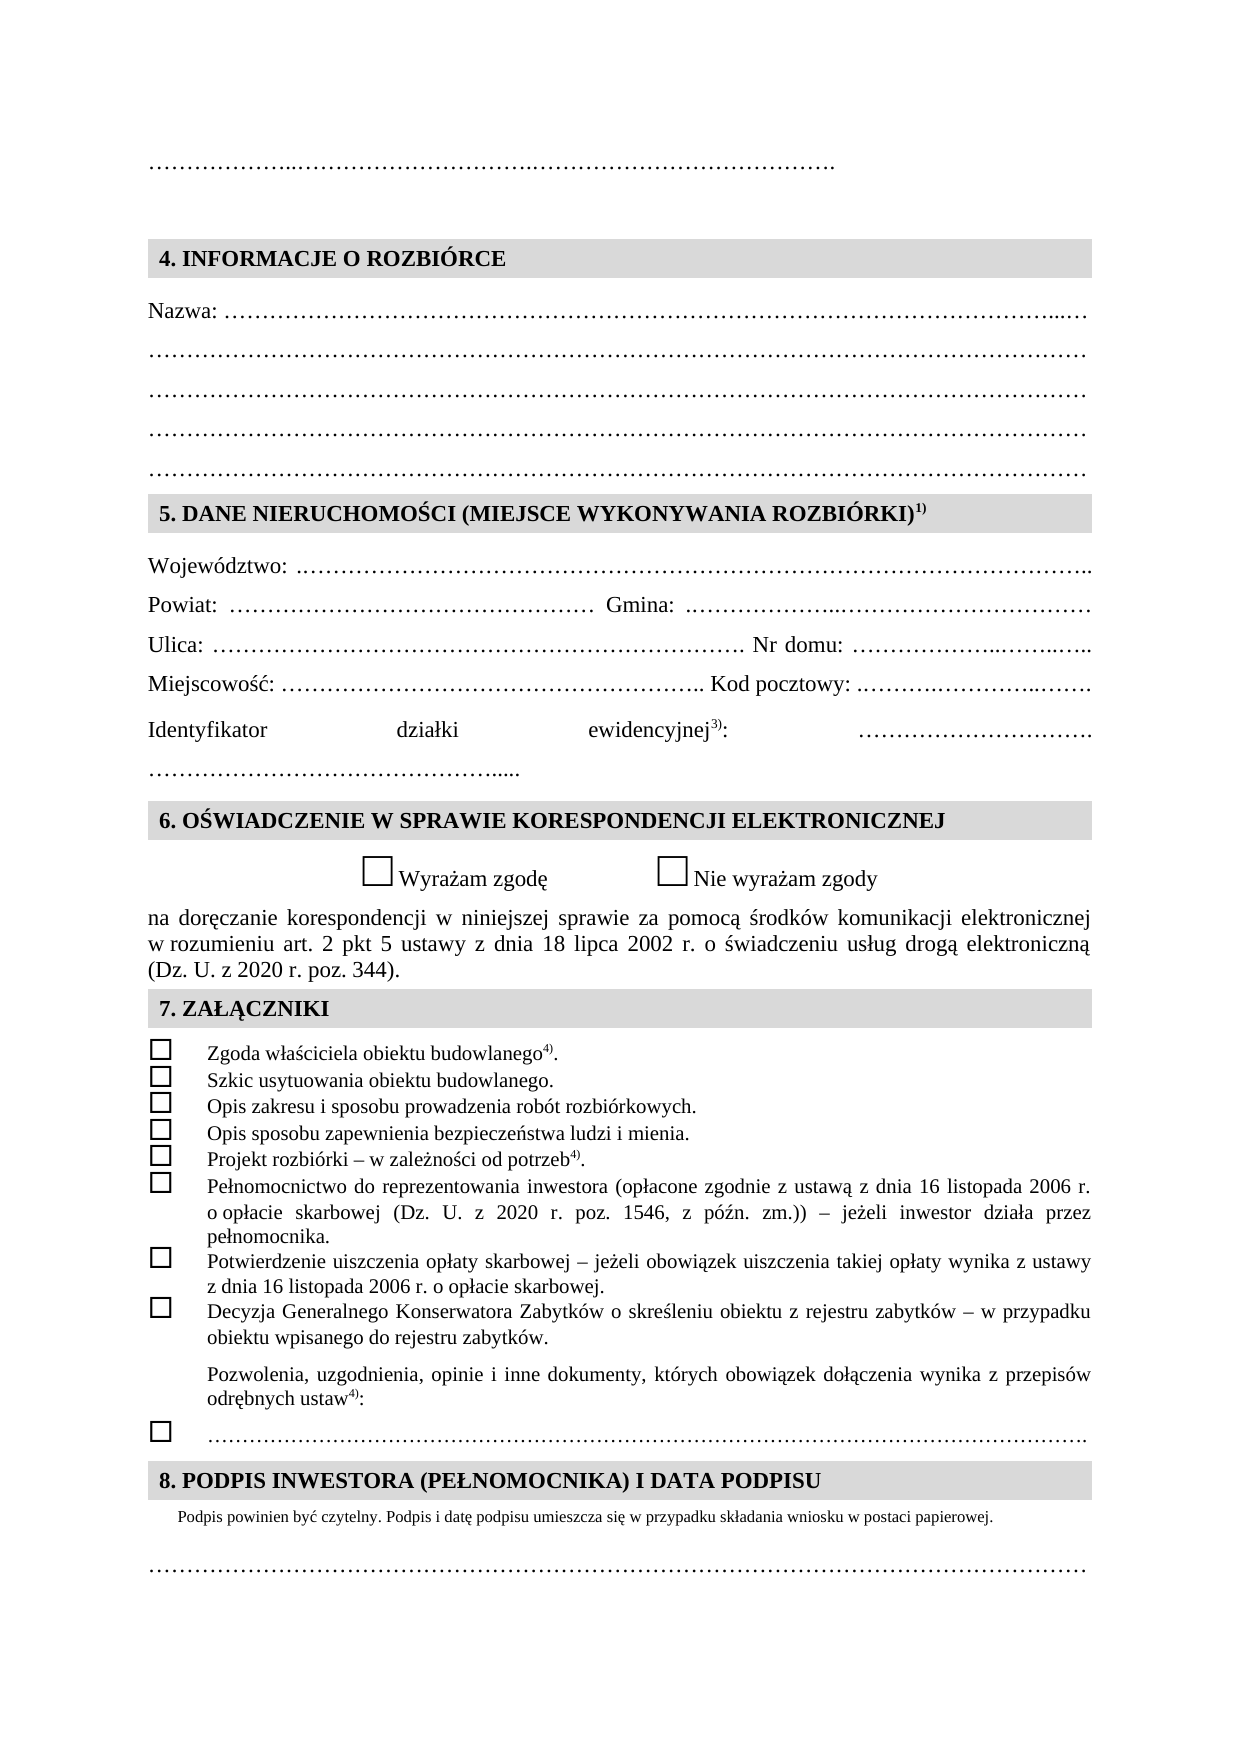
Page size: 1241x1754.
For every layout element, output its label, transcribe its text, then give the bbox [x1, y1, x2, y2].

text Nazwa: ………………………………………………………………………………………………...… …………………………………………………………………………………………………………… [148, 297, 1092, 363]
text Pozwolenia, uzgodnienia, opinie i inne dokumenty, których obowiązek dołączenia wynika z przepisów odrębnych ustaw): [207, 1362, 1092, 1410]
text Województwo: .………………………………………………………………………………………….. Powiat: ………………………………………… Gmina: .………………..…………………………… Ulica: ……………………………………………………………. Nr domu: ………………..……..….. Miejscowość: ……………………………………………….. Kod pocztowy: .……….…………..……. [148, 552, 1092, 697]
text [148, 148, 1092, 174]
list ………………………………………………………………………………………………………………. [148, 1422, 1092, 1449]
list Szkic usytuowania obiektu budowlanego. [148, 1067, 1092, 1093]
text Identyfikator działki ewidencyjnej): ………………………….………………………………………..... [148, 716, 1092, 782]
list Decyzja Generalnego Konserwatora Zabytków o skreśleniu obiektu z rejestru zabytków – w przypadku obiektu wpisanego do rejestru zabytków. [148, 1298, 1092, 1349]
table_header 6. OŚWIADCZENIE W SPRAWIE KORESPONDENCJI ELEKTRONICZNEJ [148, 801, 1092, 840]
list Potwierdzenie uiszczenia opłaty skarbowej – jeżeli obowiązek uiszczenia takiej opłaty wynika z ustawy z dnia 16 listopada 2006 r. o opłacie skarbowej. [148, 1248, 1092, 1298]
text Podpis powinien być czytelny. Podpis i datę podpisu umieszcza się w przypadku składania wniosku w postaci papierowej. [177, 1506, 1092, 1526]
list Opis sposobu zapewnienia bezpieczeństwa ludzi i mienia. [148, 1120, 1092, 1147]
table_header 8. PODPIS INWESTORA (PEŁNOMOCNIKA) I DATA PODPISU [148, 1461, 1092, 1500]
list Opis zakresu i sposobu prowadzenia robót rozbiórkowych. [148, 1093, 1092, 1120]
text …………………………………………………………………………………………………………… [148, 1551, 1092, 1577]
text na doręczanie korespondencji w niniejszej sprawie za pomocą środków komunikacji elektronicznej w rozumieniu art. 2 pkt 5 ustawy z dnia 18 lipca 2002 r. o świadczeniu usług drogą elektroniczną (Dz. U. z 2020 r. poz. 344). [148, 904, 1092, 983]
table_header 5. DANE NIERUCHOMOŚCI (MIEJSCE WYKONYWANIA ROZBIÓRKI)1) [148, 494, 1092, 533]
text …………………………………………………………………………………………………………… …………………………………………………………………………………………………………… …………………………………………………………………………………………………………… [148, 376, 1092, 481]
table_header 7. ZAŁĄCZNIKI [148, 989, 1092, 1028]
list Pełnomocnictwo do reprezentowania inwestora (opłacone zgodnie z ustawą z dnia 16 listopada 2006 r. o opłacie skarbowej (Dz. U. z 2020 r. poz. 1546, z późn. zm.)) – jeżeli inwestor działa przez pełnomocnika. [148, 1173, 1092, 1248]
text □ Wyrażam zgodę □ Nie wyrażam zgody [148, 840, 1092, 897]
list Zgoda właściciela obiektu budowlanego4). [148, 1040, 1092, 1067]
list Projekt rozbiórki – w zależności od potrzeb4). [148, 1147, 1092, 1173]
table_header 4. INFORMACJE O ROZBIÓRCE [148, 239, 1092, 278]
